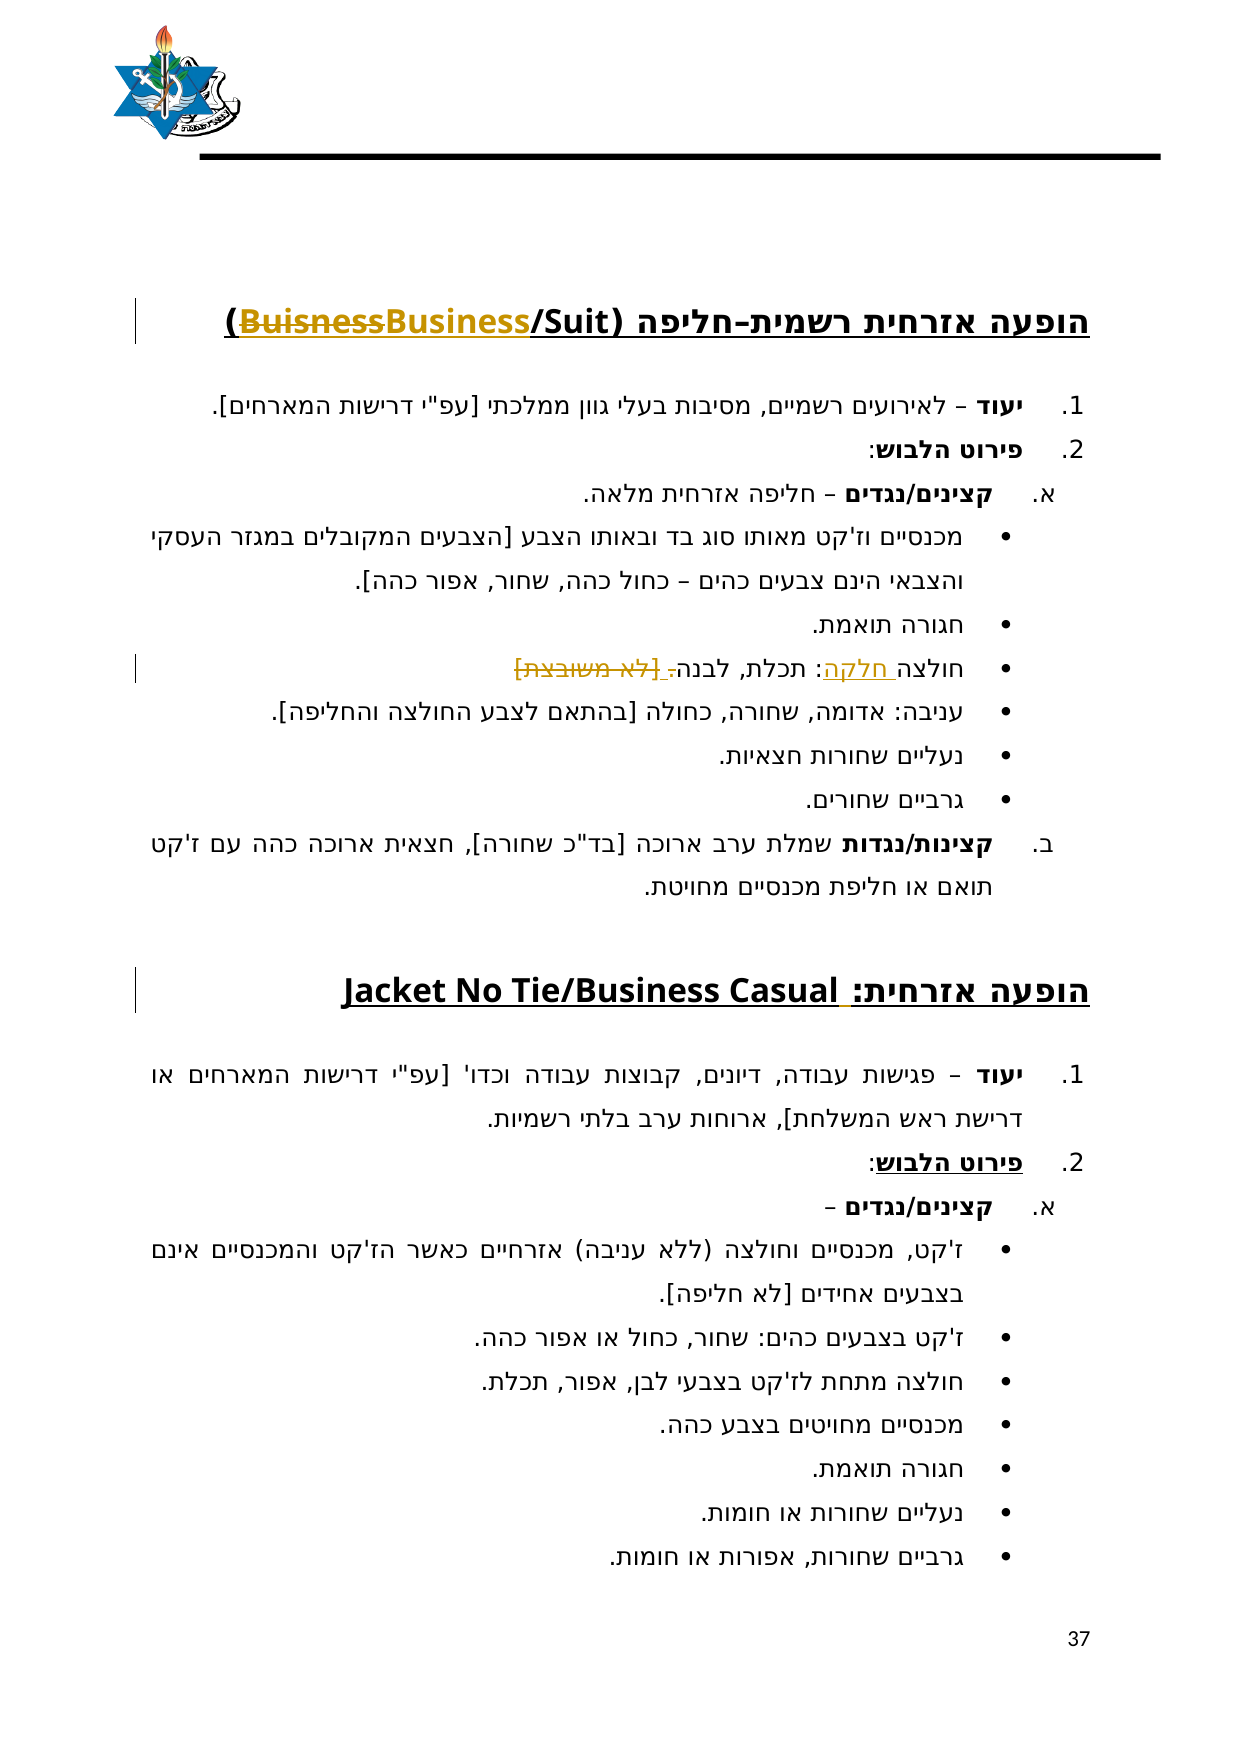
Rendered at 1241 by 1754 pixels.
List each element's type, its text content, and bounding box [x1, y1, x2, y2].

list מכנסיים וז'קט מאותו סוג בד ובאותו הצבע [הצבעים המקובלים במגזר העסקי והצבאי הינם צבעים כהים – כחול כהה, שחור, אפור כהה]. [150, 522, 1002, 595]
subtitle הופעה אזרחית:Jacket No Tie/Business Casual [150, 967, 1090, 1013]
list חולצה מתחת לז'קט בצבעי לבן, אפור, תכלת. [150, 1367, 1002, 1396]
list יעוד – פגישות עבודה, דיונים, קבוצות עבודה וכדו' [עפ"י דרישות המארחים או דרישת ראש המשלחת], ארוחות ערב בלתי רשמיות. [150, 1060, 1061, 1133]
list חולצה: תכלת, לבנה [150, 654, 1002, 683]
picture [105, 16, 242, 145]
list גרביים שחורות, אפורות או חומות. [150, 1542, 1002, 1571]
subtitle הופעה אזרחית רשמית–חליפה (/Suit) [150, 298, 1090, 343]
list יעוד – לאירועים רשמיים, מסיבות בעלי גוון ממלכתי [עפ"י דרישות המארחים]. [150, 391, 1061, 420]
list ז'קט בצבעים כהים: שחור, כחול או אפור כהה. [150, 1323, 1002, 1352]
list מכנסיים מחויטים בצבע כהה. [150, 1410, 1002, 1439]
list נעליים שחורות חצאיות. [150, 741, 1002, 770]
list ז'קט, מכנסיים וחולצה (ללא עניבה) אזרחיים כאשר הז'קט והמכנסיים אינם בצבעים אחידים [לא חליפה]. [150, 1235, 1002, 1308]
list נעליים שחורות או חומות. [150, 1498, 1002, 1527]
list גרביים שחורים. [150, 785, 1002, 814]
list קצינים/נגדים – [150, 1192, 1031, 1221]
list פירוט הלבוש: [150, 435, 1061, 464]
list חגורה תואמת. [150, 1454, 1002, 1483]
list קצינות/נגדות שמלת ערב ארוכה [בד"כ שחורה], חצאית ארוכה כהה עם ז'קט תואם או חליפת מכנסיים מחויטת. [150, 829, 1031, 902]
list פירוט הלבוש: [150, 1148, 1061, 1177]
list חגורה תואמת. [150, 610, 1002, 639]
list קצינים/נגדים – חליפה אזרחית מלאה. [150, 479, 1031, 508]
list עניבה: אדומה, שחורה, כחולה [בהתאם לצבע החולצה והחליפה]. [150, 697, 1002, 727]
